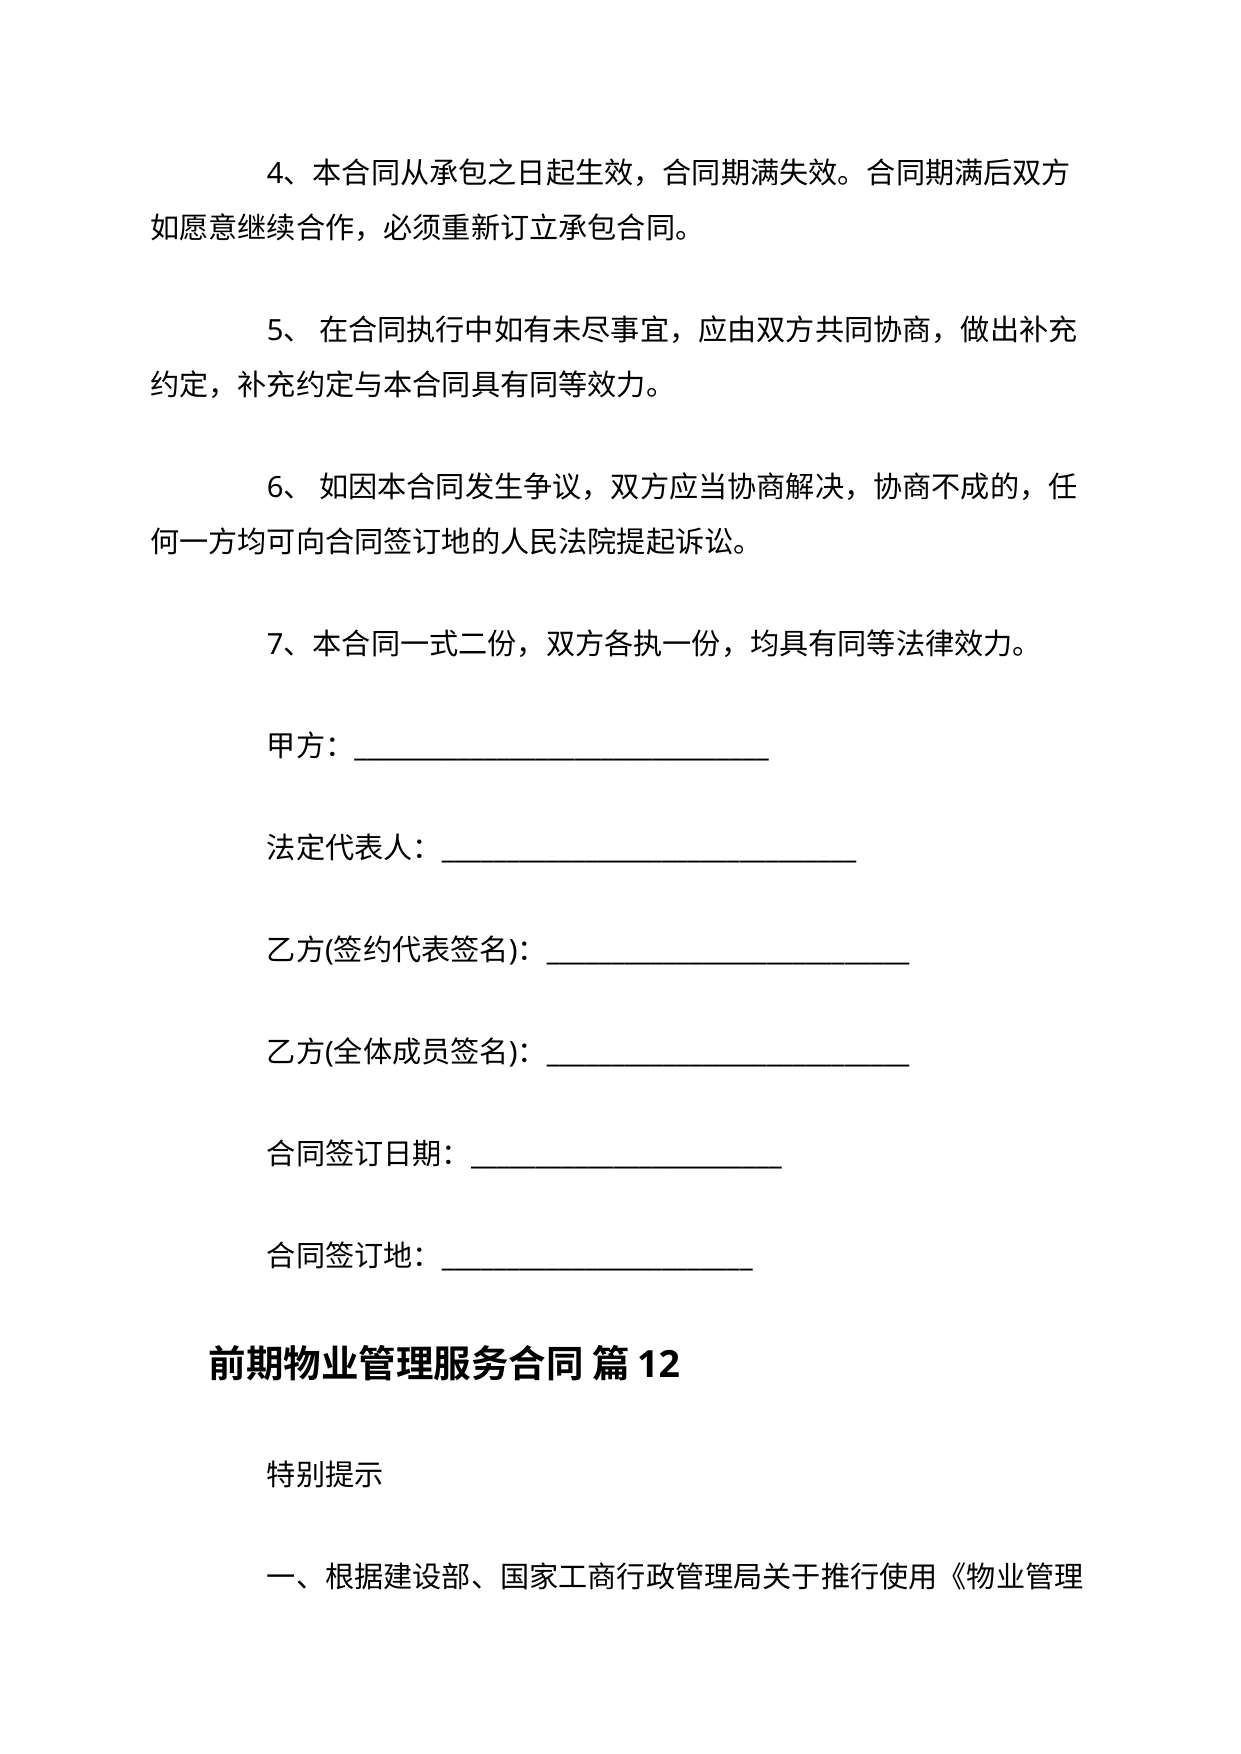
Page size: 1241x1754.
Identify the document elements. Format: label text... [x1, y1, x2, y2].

text 乙方(全体成员签名)：____________________________ [150, 1028, 1090, 1071]
text 甲方：________________________________ [150, 722, 1090, 765]
text 前期物业管理服务合同 篇12 [150, 1334, 1090, 1389]
text 6、 如因本合同发生争议，双方应当协商解决，协商不成的，任何一方均可向合同签订地的人民法院提起诉讼。 [150, 463, 1090, 561]
text 5、 在合同执行中如有未尽事宜，应由双方共同协商，做出补充约定，补充约定与本合同具有同等效力。 [150, 307, 1090, 404]
text 4、本合同从承包之日起生效，合同期满失效。合同期满后双方如愿意继续合作，必须重新订立承包合同。 [150, 150, 1090, 247]
text 7、本合同一式二份，双方各执一份，均具有同等法律效力。 [150, 620, 1090, 663]
text 合同签订日期：________________________ [150, 1130, 1090, 1173]
text 特别提示 [150, 1452, 1090, 1494]
text 法定代表人：________________________________ [150, 824, 1090, 867]
text 合同签订地：________________________ [150, 1232, 1090, 1274]
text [150, 1553, 1090, 1596]
text 乙方(签约代表签名)：____________________________ [150, 926, 1090, 969]
